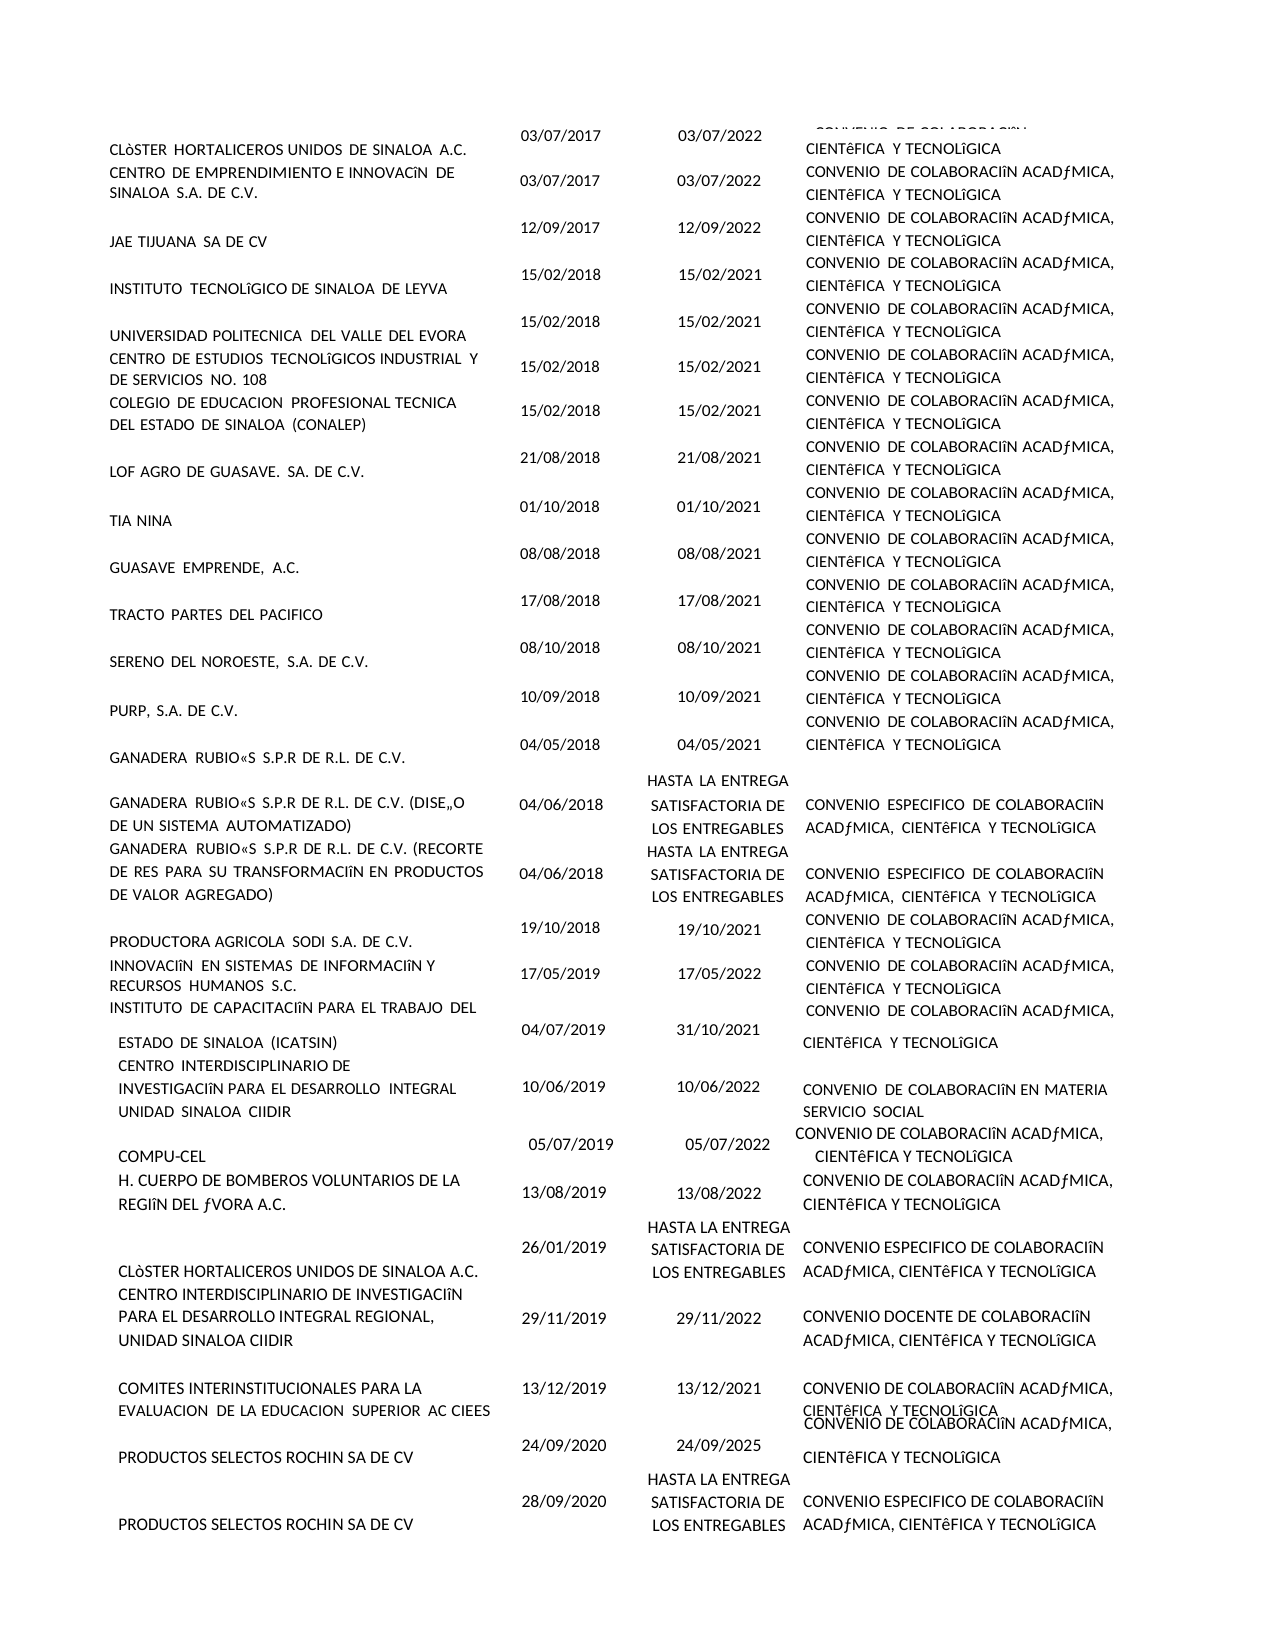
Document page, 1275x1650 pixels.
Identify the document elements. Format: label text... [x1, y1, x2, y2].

text GANADERA RUBIO«S S.P.R DE R.L. DE C.V. (DISE„O [109, 792, 469, 812]
text SINALOA S.A. DE C.V. 03/07/2017 03/07/2022 [109, 179, 788, 204]
text 04/06/2018 [519, 864, 607, 884]
text ACADƒMICA, CIENTêFICA Y TECNOLîGICA [805, 817, 1152, 838]
text PRODUCTORA AGRICOLA SODI S.A. DE C.V. 19/10/2018 19/10/2021 [109, 929, 766, 952]
text CIENTêFICA Y TECNOLîGICA [806, 459, 1152, 479]
text CONVENIO DE COLABORACIîN ACADƒMICA, [806, 344, 1152, 365]
text INSTITUTO DE CAPACITACIîN PARA EL TRABAJO DEL [109, 999, 760, 1018]
text CONVENIO DE COLABORACIîN ACADƒMICA, [806, 574, 1152, 594]
text CONVENIO DE COLABORACIîN ACADƒMICA, [806, 436, 1152, 456]
text RECURSOS HUMANOS S.C. 17/05/2019 17/05/2022 [109, 972, 766, 997]
text CENTRO DE EMPRENDIMIENTO E INNOVACîN DE [109, 162, 788, 179]
text PURP, S.A. DE C.V. 10/09/2018 10/09/2021 [109, 687, 788, 721]
text HASTA LA ENTREGA [94, 771, 788, 790]
text CIENTêFICA Y TECNOLîGICA [806, 734, 1152, 754]
text CIENTêFICA Y TECNOLîGICA [806, 642, 1152, 663]
text CIENTêFICA Y TECNOLîGICA [806, 978, 1152, 998]
text CIENTêFICA Y TECNOLîGICA [806, 184, 1152, 204]
text CONVENIO DE COLABORACIîN ACADƒMICA, [806, 482, 1152, 502]
text CONVENIO DE COLABORACIîN ACADƒMICA, [806, 955, 1152, 975]
text SATISFACTORIA DE LOS ENTREGABLES HASTA LA ENTREGA SATISFACTORIA DE LOS ENTREGABLES [646, 795, 789, 907]
text CONVENIO DE COLABORACIîN ACADƒMICA, [806, 528, 1152, 548]
text CONVENIO DE COLABORACIîN ACADƒMICA, [806, 390, 1152, 411]
text CONVENIO DE COLABORACIîN ACADƒMICA, [806, 207, 1152, 227]
text CONVENIO DE COLABORACIîN ACADƒMICA, [806, 299, 1152, 319]
text CENTRO DE ESTUDIOS TECNOLîGICOS INDUSTRIAL Y [109, 348, 788, 365]
text CONVENIO ESPECIFICO DE COLABORACIîN ACADƒMICA, CIENTêFICA Y TECNOLîGICA CONVENIO DE COLABORACIîN ACADƒMICA, [805, 861, 1115, 929]
text DE UN SISTEMA AUTOMATIZADO) [109, 815, 354, 835]
text LOF AGRO DE GUASAVE. SA. DE C.V. 21/08/2018 21/08/2021 [109, 447, 788, 481]
text CONVENIO DE COLABORACIîN ACADƒMICA, [806, 1001, 1152, 1020]
text TIA NINA 01/10/2018 01/10/2021 [109, 496, 788, 530]
text CIENTêFICA Y TECNOLîGICA [806, 413, 1152, 433]
text CIENTêFICA Y TECNOLîGICA [806, 597, 1152, 617]
text CONVENIO DE COLABORACIîN ACADƒMICA, [94, 1412, 1112, 1434]
text CIENTêFICA Y TECNOLîGICA [806, 505, 1152, 525]
text INNOVACIîN EN SISTEMAS DE INFORMACIîN Y [109, 955, 760, 972]
text CONVENIO DE COLABORACIîN ACADƒMICA, [806, 253, 1152, 273]
text CIENTêFICA Y TECNOLîGICA [806, 230, 1152, 250]
text GANADERA RUBIO«S S.P.R DE R.L. DE C.V. (RECORTE DE RES PARA SU TRANSFORMACIîN EN PRODUCTOS DE VALOR AGREGADO) [109, 838, 484, 904]
text GANADERA RUBIO«S S.P.R DE R.L. DE C.V. 04/05/2018 04/05/2021 [109, 734, 788, 768]
text CIENTêFICA Y TECNOLîGICA [806, 932, 1152, 952]
text DEL ESTADO DE SINALOA (CONALEP) 15/02/2018 15/02/2021 [109, 409, 788, 434]
text DE SERVICIOS NO. 108 15/02/2018 15/02/2021 [109, 365, 788, 390]
text 04/06/2018 [519, 795, 607, 815]
text GUASAVE EMPRENDE, A.C. 08/08/2018 08/08/2021 [109, 543, 788, 577]
text CIENTêFICA Y TECNOLîGICA [806, 276, 1152, 296]
text CONVENIO DE COLABORACIîN ACADƒMICA, [806, 665, 1152, 686]
text CIENTêFICA Y TECNOLîGICA [806, 688, 1152, 709]
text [806, 138, 1152, 158]
text CLòSTER HORTALICEROS UNIDOS DE SINALOA A.C. 03/07/2017 03/07/2022 [109, 125, 788, 160]
text CIENTêFICA Y TECNOLîGICA [806, 367, 1152, 388]
text CIENTêFICA Y TECNOLîGICA [806, 551, 1152, 571]
text UNIVERSIDAD POLITECNICA DEL VALLE DEL EVORA 15/02/2018 15/02/2021 [109, 312, 788, 346]
text SERENO DEL NOROESTE, S.A. DE C.V. 08/10/2018 08/10/2021 [109, 638, 788, 672]
text CONVENIO ESPECIFICO DE COLABORACIîN [805, 794, 1152, 815]
text CONVENIO DE COLABORACIîN ACADƒMICA, [806, 711, 1152, 732]
text JAE TIJUANA SA DE CV 12/09/2017 12/09/2022 [109, 217, 788, 251]
text COLEGIO DE EDUCACION PROFESIONAL TECNICA [109, 392, 788, 409]
text CIENTêFICA Y TECNOLîGICA [806, 322, 1152, 342]
text INSTITUTO TECNOLîGICO DE SINALOA DE LEYVA 15/02/2018 15/02/2021 [109, 264, 788, 298]
text TRACTO PARTES DEL PACIFICO 17/08/2018 17/08/2021 [109, 590, 788, 625]
text CONVENIO DE COLABORACIîN ACADƒMICA, [806, 619, 1152, 640]
text CONVENIO DE COLABORACIîN ACADƒMICA, [806, 161, 1152, 181]
